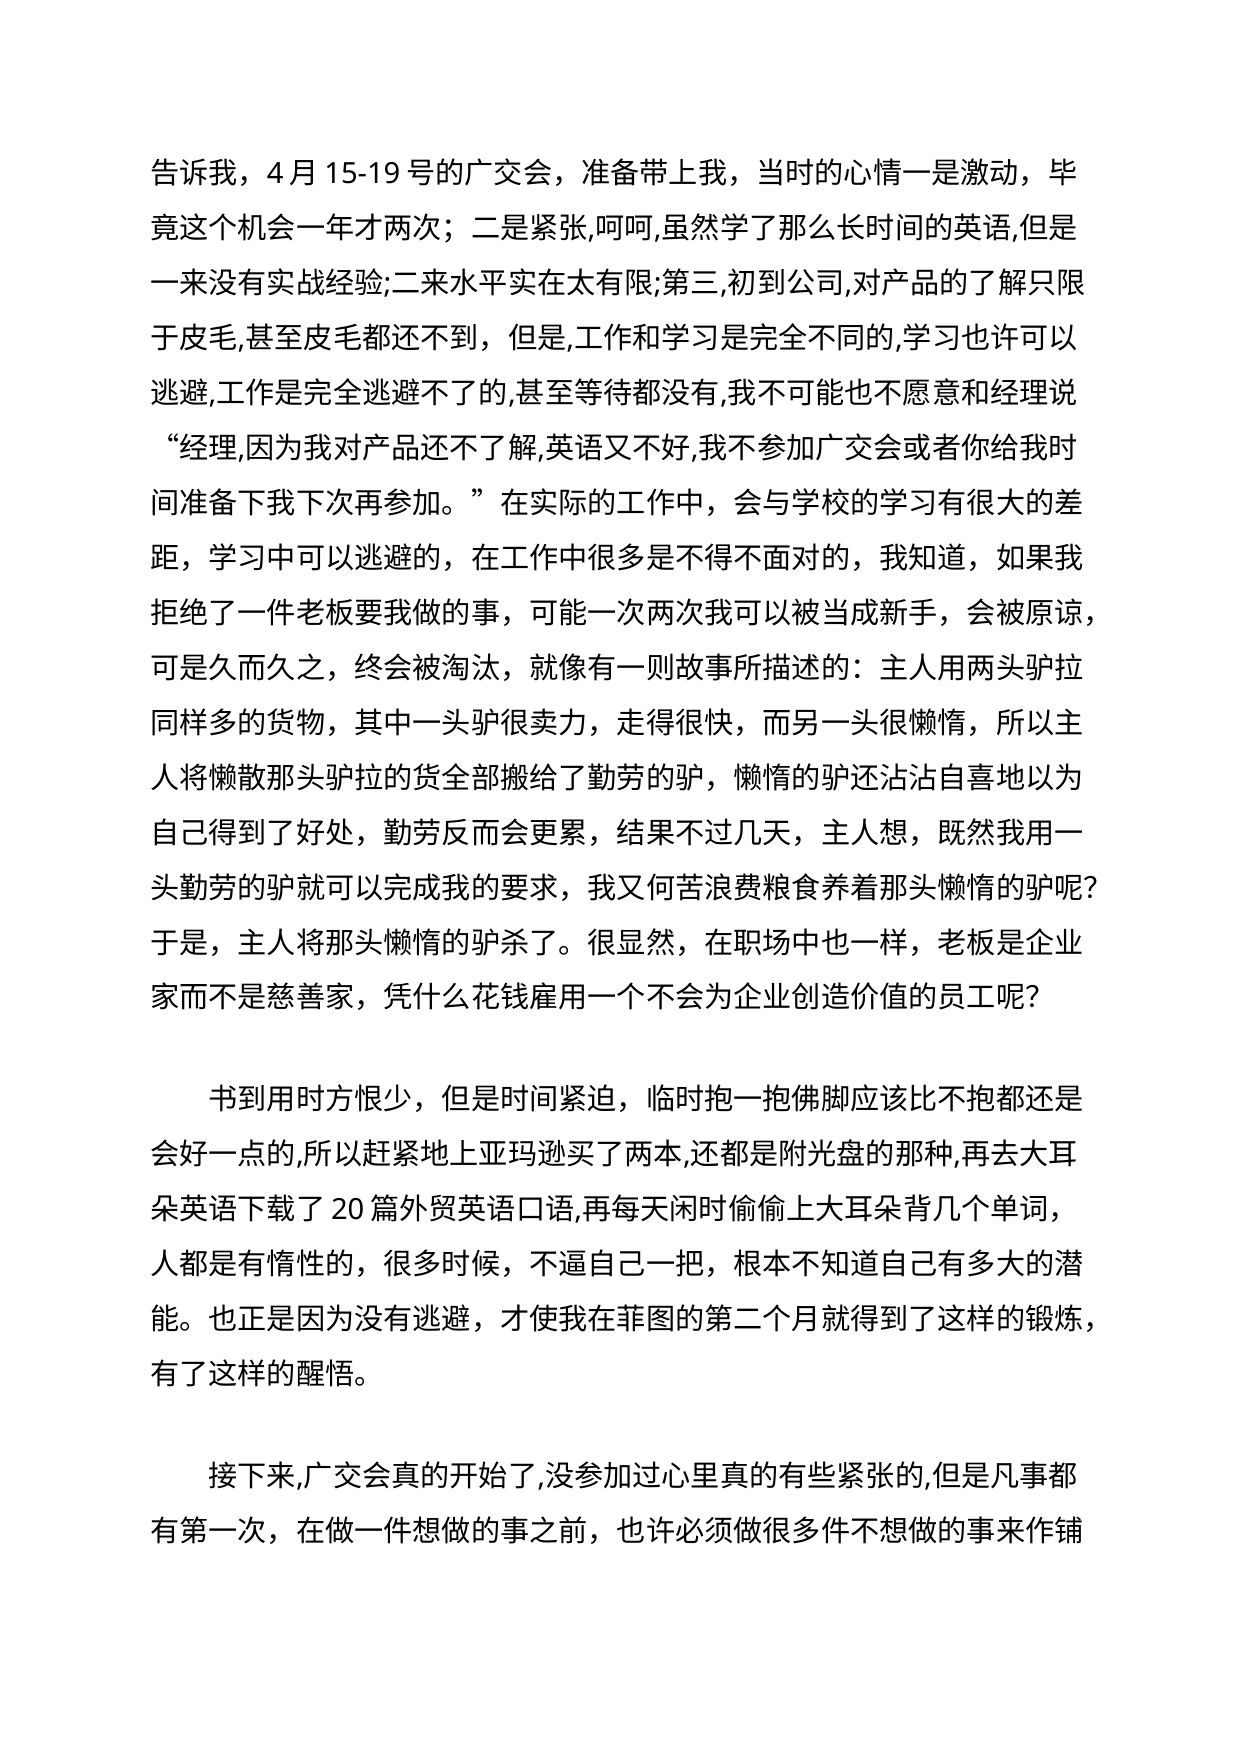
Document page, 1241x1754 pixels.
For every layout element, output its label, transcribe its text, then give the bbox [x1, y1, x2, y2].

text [150, 1452, 1090, 1549]
text 书到用时方恨少，但是时间紧迫，临时抱一抱佛脚应该比不抱都还是会好一点的,所以赶紧地上亚玛逊买了两本,还都是附光盘的那种,再去大耳朵英语下载了20篇外贸英语口语,再每天闲时偷偷上大耳朵背几个单词，人都是有惰性的，很多时候，不逼自己一把，根本不知道自己有多大的潜能。也正是因为没有逃避，才使我在菲图的第二个月就得到了这样的锻炼，有了这样的醒悟。 [150, 1076, 1090, 1393]
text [150, 150, 1090, 1016]
